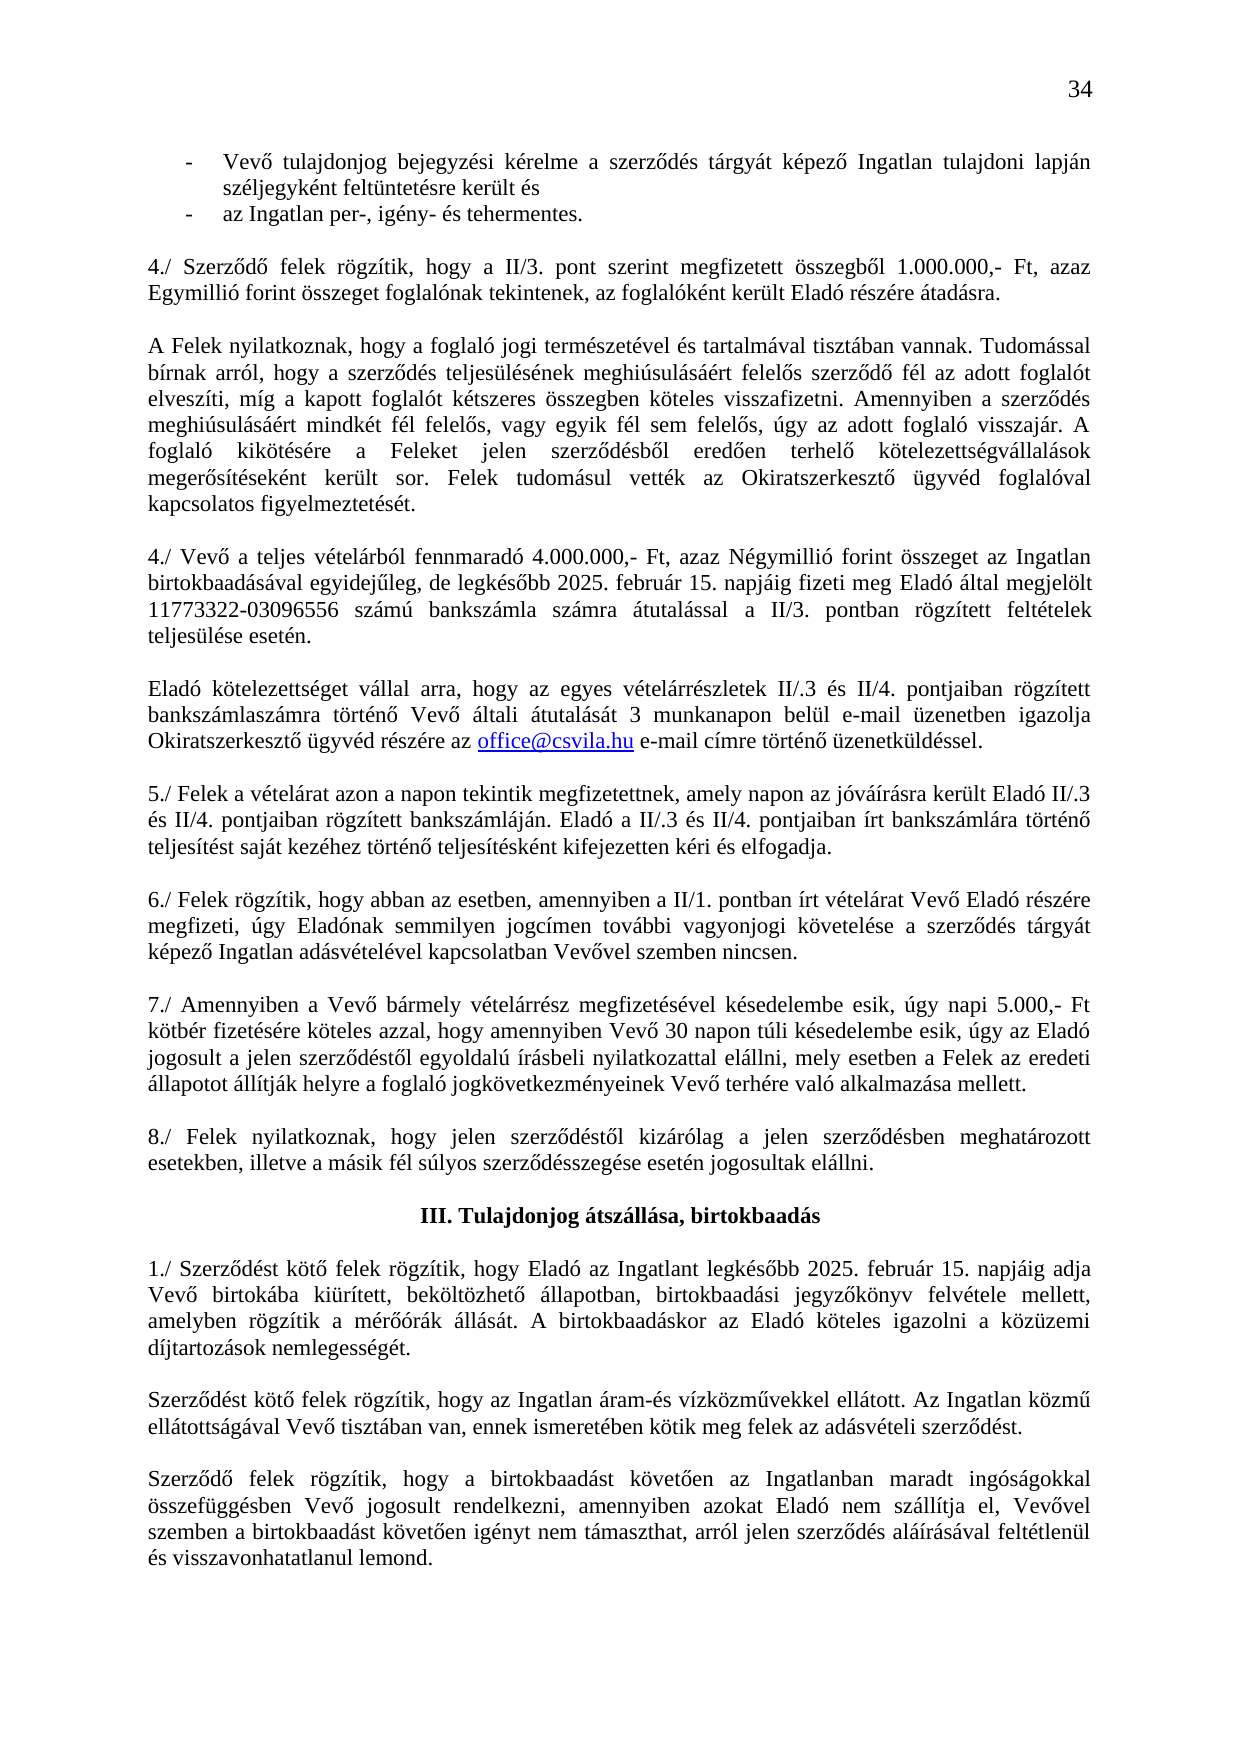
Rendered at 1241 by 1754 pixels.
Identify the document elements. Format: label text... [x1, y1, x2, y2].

text 4./ Vevő a teljes vételárból fennmaradó 4.000.000,- Ft, azaz Négymillió forint összeget az Ingatlan birtokbaadásával egyidejűleg, de legkésőbb 2025. február 15. napjáig fizeti meg Eladó által megjelölt 11773322-03096556 számú bankszámla számra átutalással a II/3. pontban rögzített feltételek teljesülése esetén. [148, 543, 1092, 648]
text 4./ Szerződő felek rögzítik, hogy a II/3. pont szerint megfizetett összegből 1.000.000,- Ft, azaz Egymillió forint összeget foglalónak tekintenek, az foglalóként került Eladó részére átadásra. [148, 253, 1092, 306]
text Szerződést kötő felek rögzítik, hogy az Ingatlan áram-és vízközművekkel ellátott. Az Ingatlan közmű ellátottságával Vevő tisztában van, ennek ismeretében kötik meg felek az adásvételi szerződést. [148, 1386, 1092, 1439]
text 5./ Felek a vételárat azon a napon tekintik megfizetettnek, amely napon az jóváírásra került Eladó II/.3 és II/4. pontjaiban rögzített bankszámláján. Eladó a II/.3 és II/4. pontjaiban írt bankszámlára történő teljesítést saját kezéhez történő teljesítésként kifejezetten kéri és elfogadja. [148, 780, 1092, 859]
list az Ingatlan per-, igény- és tehermentes. [185, 200, 1092, 227]
text Szerződő felek rögzítik, hogy a birtokbaadást követően az Ingatlanban maradt ingóságokkal összefüggésben Vevő jogosult rendelkezni, amennyiben azokat Eladó nem szállítja el, Vevővel szemben a birtokbaadást követően igényt nem támaszthat, arról jelen szerződés aláírásával feltétlenül és visszavonhatatlanul lemond. [148, 1465, 1092, 1571]
list Vevő tulajdonjog bejegyzési kérelme a szerződés tárgyát képező Ingatlan tulajdoni lapján széljegyként feltüntetésre került és [185, 148, 1092, 200]
text A Felek nyilatkoznak, hogy a foglaló jogi természetével és tartalmával tisztában vannak. Tudomással bírnak arról, hogy a szerződés teljesülésének meghiúsulásáért felelős szerződő fél az adott foglalót elveszíti, míg a kapott foglalót kétszeres összegben köteles visszafizetni. Amennyiben a szerződés meghiúsulásáért mindkét fél felelős, vagy egyik fél sem felelős, úgy az adott foglaló visszajár. A foglaló kikötésére a Feleket jelen szerződésből eredően terhelő kötelezettségvállalások megerősítéseként került sor. Felek tudomásul vették az Okiratszerkesztő ügyvéd foglalóval kapcsolatos figyelmeztetését. [148, 332, 1092, 517]
text III. Tulajdonjog átszállása, birtokbaadás [148, 1202, 1092, 1228]
text Eladó kötelezettséget vállal arra, hogy az egyes vételárrészletek II/.3 és II/4. pontjaiban rögzített bankszámlaszámra történő Vevő általi átutalását 3 munkanapon belül e-mail üzenetben igazolja Okiratszerkesztő ügyvéd részére az office@csvila.hu e-mail címre történő üzenetküldéssel. [148, 675, 1092, 754]
text 7./ Amennyiben a Vevő bármely vételárrész megfizetésével késedelembe esik, úgy napi 5.000,- Ft kötbér fizetésére köteles azzal, hogy amennyiben Vevő 30 napon túli késedelembe esik, úgy az Eladó jogosult a jelen szerződéstől egyoldalú írásbeli nyilatkozattal elállni, mely esetben a Felek az eredeti állapotot állítják helyre a foglaló jogkövetkezményeinek Vevő terhére való alkalmazása mellett. [148, 991, 1092, 1096]
text 1./ Szerződést kötő felek rögzítik, hogy Eladó az Ingatlant legkésőbb 2025. február 15. napjáig adja Vevő birtokába kiürített, beköltözhető állapotban, birtokbaadási jegyzőkönyv felvétele mellett, amelyben rögzítik a mérőórák állását. A birtokbaadáskor az Eladó köteles igazolni a közüzemi díjtartozások nemlegességét. [148, 1254, 1092, 1360]
text 6./ Felek rögzítik, hogy abban az esetben, amennyiben a II/1. pontban írt vételárat Vevő Eladó részére megfizeti, úgy Eladónak semmilyen jogcímen további vagyonjogi követelése a szerződés tárgyát képező Ingatlan adásvételével kapcsolatban Vevővel szemben nincsen. [148, 886, 1092, 965]
text 8./ Felek nyilatkoznak, hogy jelen szerződéstől kizárólag a jelen szerződésben meghatározott esetekben, illetve a másik fél súlyos szerződésszegése esetén jogosultak elállni. [148, 1123, 1092, 1176]
